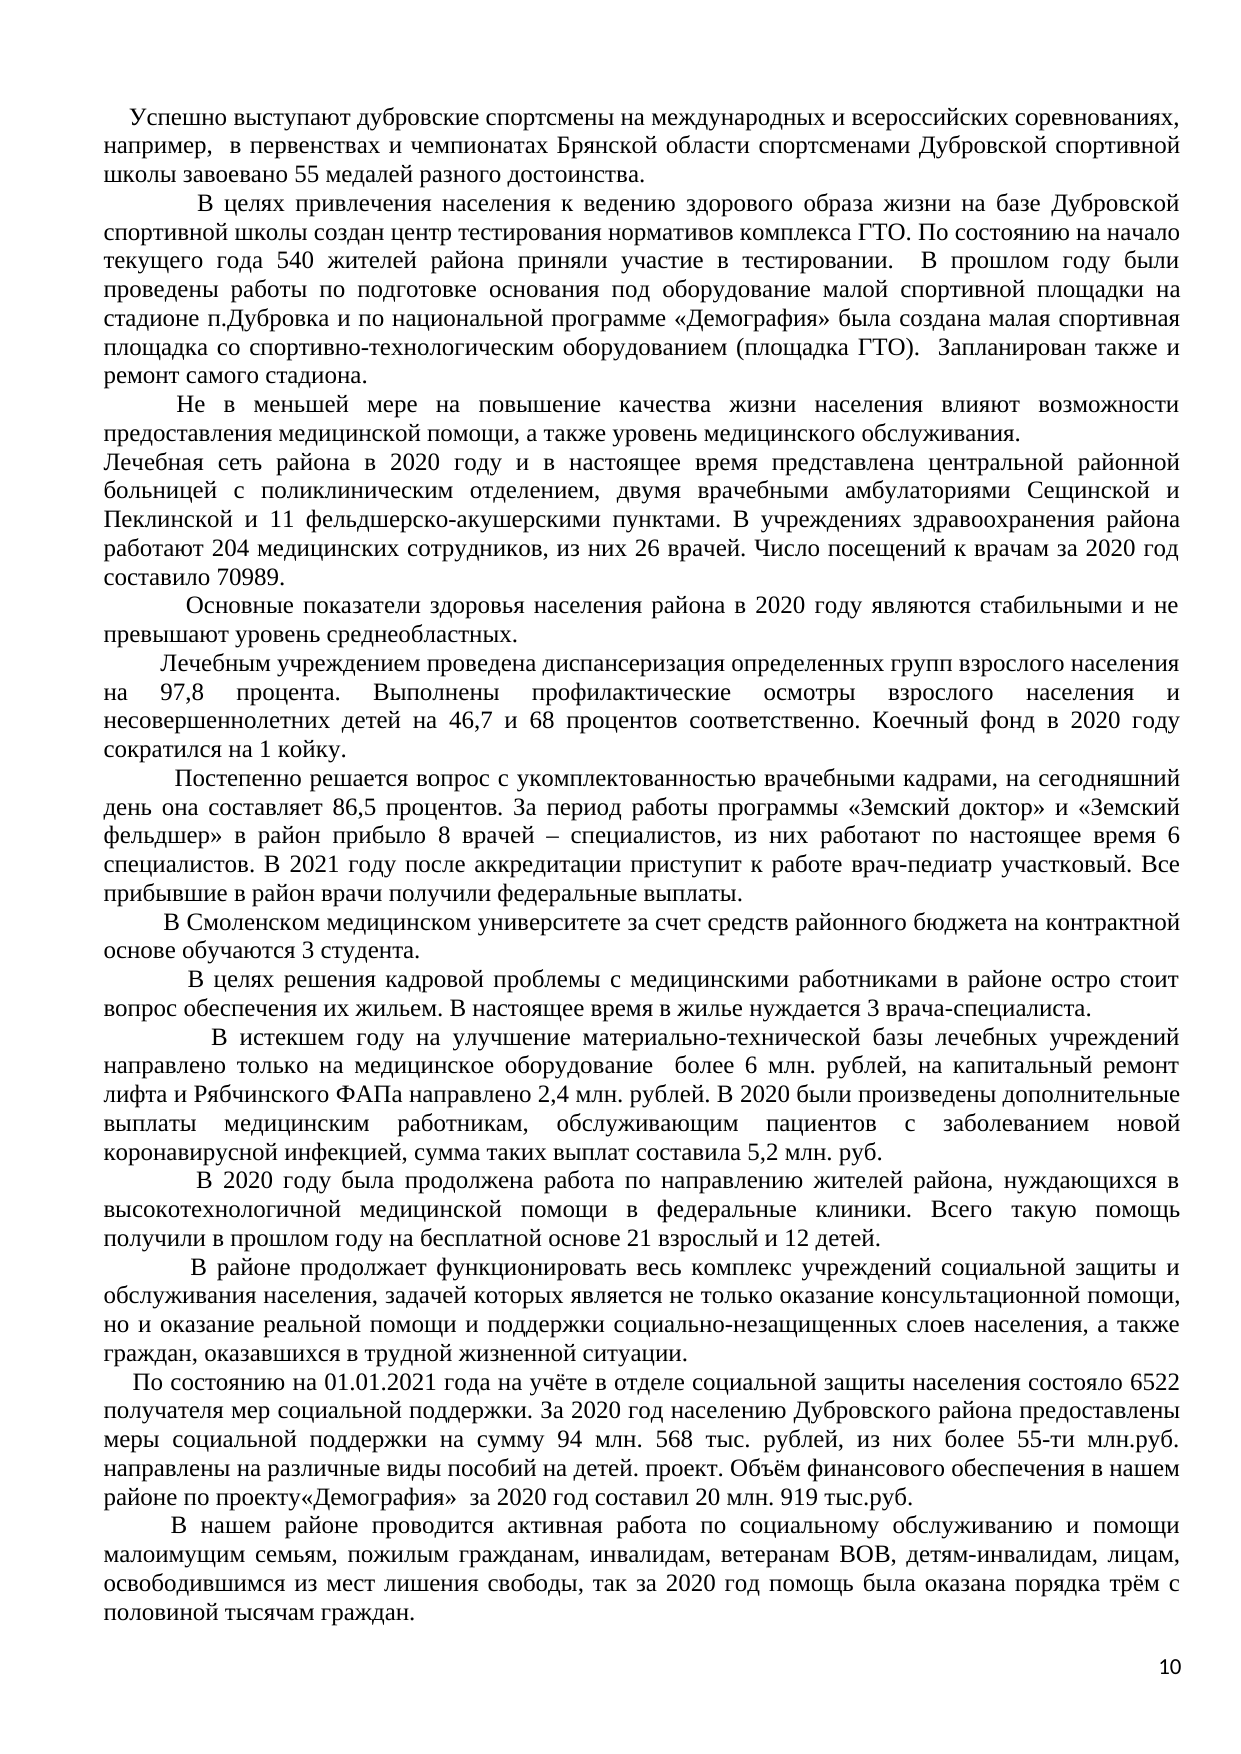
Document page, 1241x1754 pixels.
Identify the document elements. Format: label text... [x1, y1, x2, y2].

text В целях решения кадровой проблемы с медицинскими работниками в районе остро стоит вопрос обеспечения их жильем. В настоящее время в жилье нуждается 3 врача-специалиста. [103, 964, 1181, 1022]
text В истекшем году на улучшение материально-технической базы лечебных учреждений направлено только на медицинское оборудование более 6 млн. рублей, на капитальный ремонт лифта и Рябчинского ФАПа направлено 2,4 млн. рублей. В 2020 были произведены дополнительные выплаты медицинским работникам, обслуживающим пациентов с заболеванием новой коронавирусной инфекцией, сумма таких выплат составила 5,2 млн. руб. [103, 1022, 1181, 1166]
text В целях привлечения населения к ведению здорового образа жизни на базе Дубровской спортивной школы создан центр тестирования нормативов комплекса ГТО. По состоянию на начало текущего года 540 жителей района приняли участие в тестировании. В прошлом году были проведены работы по подготовке основания под оборудование малой спортивной площадки на стадионе п.Дубровка и по национальной программе «Демография» была создана малая спортивная площадка со спортивно-технологическим оборудованием (площадка ГТО). Запланирован также и ремонт самого стадиона. [103, 188, 1181, 389]
text Лечебная сеть района в 2020 году и в настоящее время представлена центральной районной больницей с поликлиническим отделением, двумя врачебными амбулаториями Сещинской и Пеклинской и 11 фельдшерско-акушерскими пунктами. В учреждениях здравоохранения района работают 204 медицинских сотрудников, из них 26 врачей. Число посещений к врачам за 2020 год составило 70989. [103, 447, 1181, 591]
text В Смоленском медицинском университете за счет средств районного бюджета на контрактной основе обучаются 3 студента. [103, 907, 1181, 964]
text Постепенно решается вопрос с укомплектованностью врачебными кадрами, на сегодняшний день она составляет 86,5 процентов. За период работы программы «Земский доктор» и «Земский фельдшер» в район прибыло 8 врачей – специалистов, из них работают по настоящее время 6 специалистов. В 2021 году после аккредитации приступит к работе врач-педиатр участковый. Все прибывшие в район врачи получили федеральные выплаты. [103, 763, 1181, 907]
text В районе продолжает функционировать весь комплекс учреждений социальной защиты и обслуживания населения, задачей которых является не только оказание консультационной помощи, но и оказание реальной помощи и поддержки социально-незащищенных слоев населения, а также граждан, оказавшихся в трудной жизненной ситуации. [103, 1252, 1181, 1367]
text По состоянию на 01.01.2021 года на учёте в отделе социальной защиты населения состояло 6522 получателя мер социальной поддержки. За 2020 год населению Дубровского района предоставлены меры социальной поддержки на сумму 94 млн. 568 тыс. рублей, из них более 55-ти млн.руб. направлены на различные виды пособий на детей. проект. Объём финансового обеспечения в нашем районе по проекту«Демография» за 2020 год составил 20 млн. 919 тыс.руб. [103, 1367, 1181, 1511]
text В 2020 году была продолжена работа по направлению жителей района, нуждающихся в высокотехнологичной медицинской помощи в федеральные клиники. Всего такую помощь получили в прошлом году на бесплатной основе 21 взрослый и 12 детей. [103, 1166, 1181, 1252]
text Успешно выступают дубровские спортсмены на международных и всероссийских соревнованиях, например, в первенствах и чемпионатах Брянской области спортсменами Дубровской спортивной школы завоевано 55 медалей разного достоинства. [103, 102, 1181, 188]
text В нашем районе проводится активная работа по социальному обслуживанию и помощи малоимущим семьям, пожилым гражданам, инвалидам, ветеранам ВОВ, детям-инвалидам, лицам, освободившимся из мест лишения свободы, так за 2020 год помощь была оказана порядка трём с половиной тысячам граждан. [103, 1511, 1181, 1626]
text Лечебным учреждением проведена диспансеризация определенных групп взрослого населения на 97,8 процента. Выполнены профилактические осмотры взрослого населения и несовершеннолетних детей на 46,7 и 68 процентов соответственно. Коечный фонд в 2020 году сократился на 1 койку. [103, 648, 1181, 763]
text Основные показатели здоровья населения района в 2020 году являются стабильными и не превышают уровень среднеобластных. [103, 591, 1181, 648]
text Не в меньшей мере на повышение качества жизни населения влияют возможности предоставления медицинской помощи, а также уровень медицинского обслуживания. [103, 389, 1181, 447]
